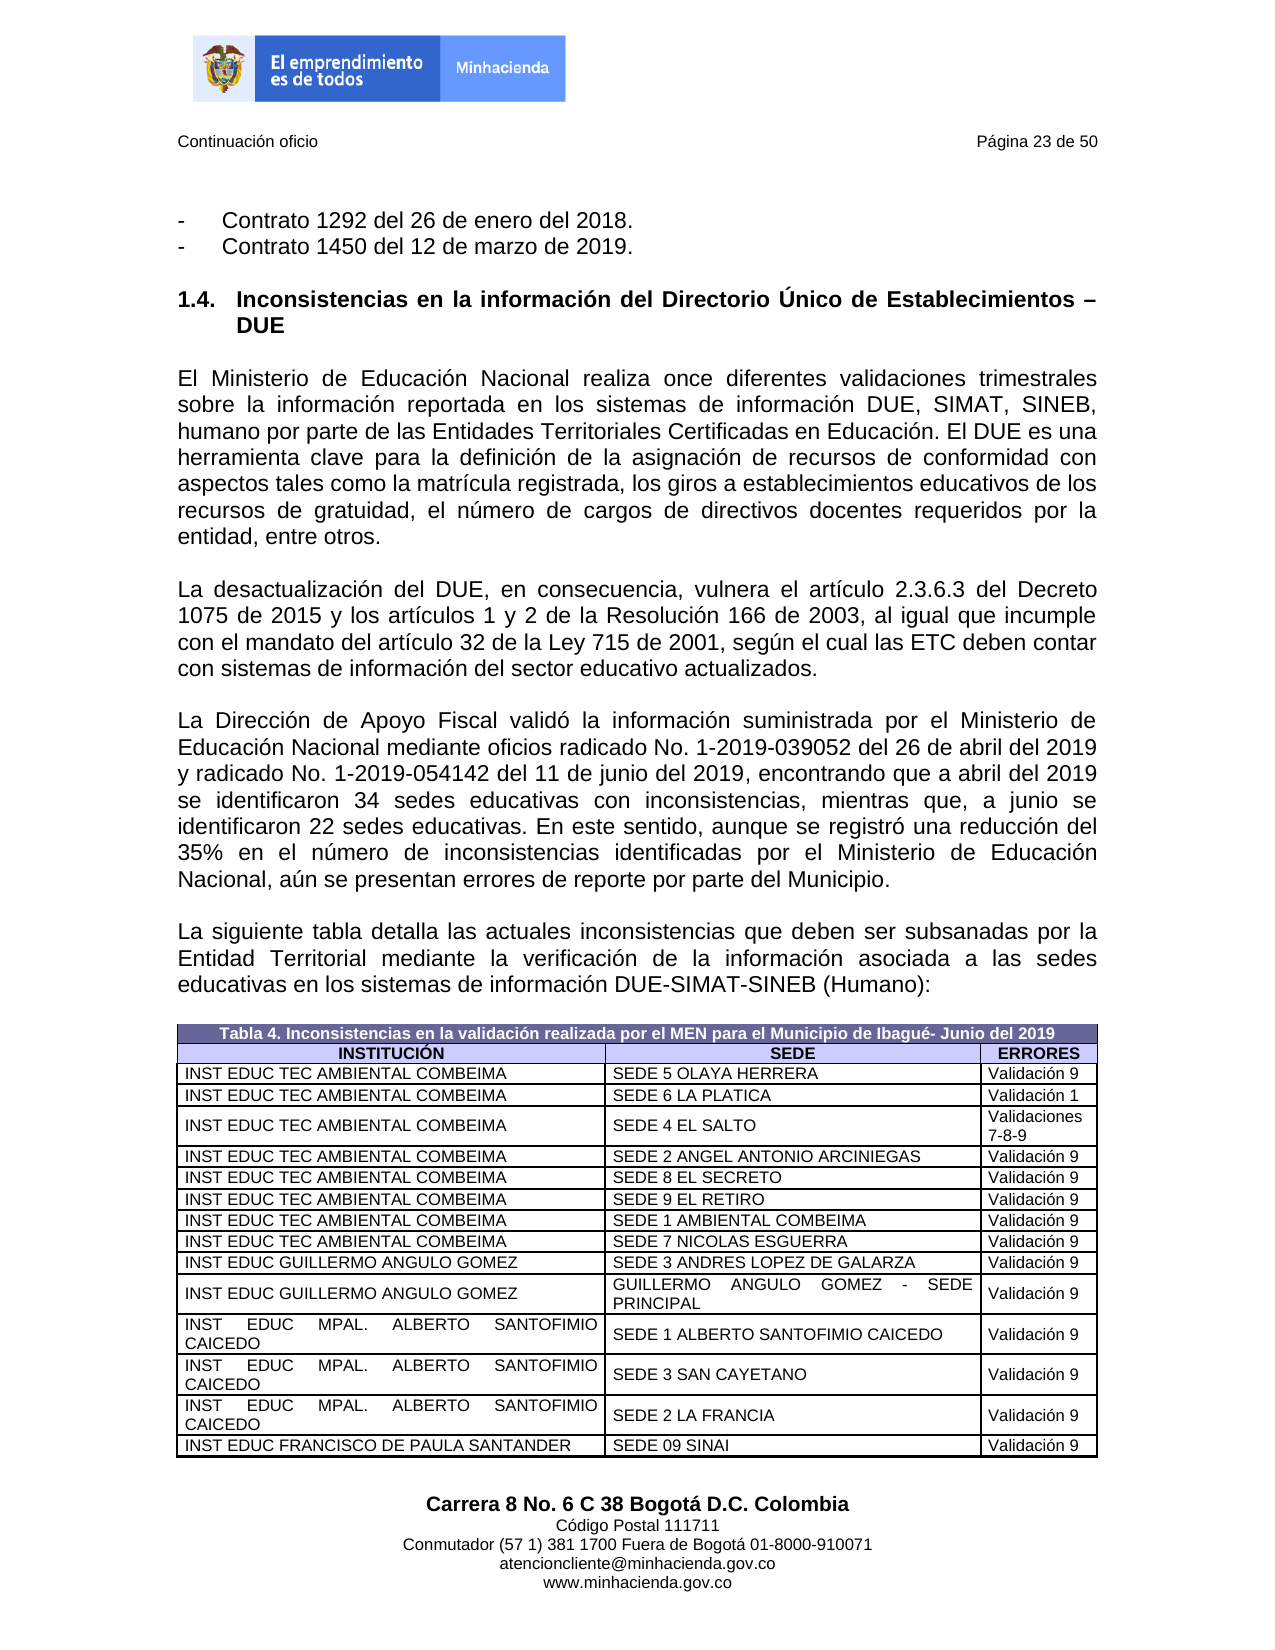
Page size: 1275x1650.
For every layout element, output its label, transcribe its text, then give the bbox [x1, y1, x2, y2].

table_cell INST EDUC GUILLERMO ANGULO GOMEZ [178, 1275, 604, 1313]
table_cell INST EDUC GUILLERMO ANGULO GOMEZ [178, 1253, 604, 1272]
table_cell SEDE 3 ANDRES LOPEZ DE GALARZA [606, 1253, 980, 1272]
table_cell SEDE 09 SINAI [606, 1436, 980, 1455]
table_cell Validación 9 [982, 1355, 1096, 1394]
list Contrato 1450 del 12 de marzo de 2019. [177, 233, 1098, 259]
table_cell Validaciones 7-8-9 [982, 1107, 1096, 1145]
table_cell Validación 9 [982, 1315, 1096, 1353]
table_cell SEDE 2 ANGEL ANTONIO ARCINIEGAS [606, 1147, 980, 1166]
table_cell SEDE 2 LA FRANCIA [606, 1396, 980, 1434]
table_cell SEDE 8 EL SECRETO [606, 1168, 980, 1187]
table_cell INST EDUC MPAL. ALBERTO SANTOFIMIO CAICEDO [178, 1315, 604, 1353]
table_cell INST EDUC TEC AMBIENTAL COMBEIMA [178, 1190, 604, 1209]
table_cell INST EDUC TEC AMBIENTAL COMBEIMA [178, 1147, 604, 1166]
table_cell INST EDUC MPAL. ALBERTO SANTOFIMIO CAICEDO [178, 1396, 604, 1434]
table_cell INST EDUC TEC AMBIENTAL COMBEIMA [178, 1107, 604, 1145]
table_cell INST EDUC TEC AMBIENTAL COMBEIMA [178, 1211, 604, 1230]
table_cell SEDE 6 LA PLATICA [606, 1085, 980, 1104]
table_cell SEDE 5 OLAYA HERRERA [606, 1064, 980, 1083]
table_cell SEDE [606, 1044, 980, 1063]
table_cell Validación 9 [982, 1064, 1096, 1083]
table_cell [178, 1436, 604, 1455]
text El Ministerio de Educación Nacional realiza once diferentes validaciones trimestrales sobre la información reportada en los sistemas de información DUE, SIMAT, SINEB, humano por parte de las Entidades Territoriales Certificadas en Educación. El DUE es una herramienta clave para la definición de la asignación de recursos de conformidad con aspectos tales como la matrícula registrada, los giros a establecimientos educativos de los recursos de gratuidad, el número de cargos de directivos docentes requeridos por la entidad, entre otros. [177, 365, 1098, 549]
table_cell SEDE 9 EL RETIRO [606, 1190, 980, 1209]
table_cell Validación 9 [982, 1232, 1096, 1251]
table_cell INST EDUC MPAL. ALBERTO SANTOFIMIO CAICEDO [178, 1355, 604, 1394]
table_cell INST EDUC TEC AMBIENTAL COMBEIMA [178, 1168, 604, 1187]
table_cell SEDE 4 EL SALTO [606, 1107, 980, 1145]
table_cell Validación 9 [982, 1253, 1096, 1272]
table_cell ERRORES [981, 1044, 1097, 1063]
text La Dirección de Apoyo Fiscal validó la información suministrada por el Ministerio de Educación Nacional mediante oficios radicado No. 1-2019-039052 del 26 de abril del 2019 y radicado No. 1-2019-054142 del 11 de junio del 2019, encontrando que a abril del 2019 se identificaron 34 sedes educativas con inconsistencias, mientras que, a junio se identificaron 22 sedes educativas. En este sentido, aunque se registró una reducción del 35% en el número de inconsistencias identificadas por el Ministerio de Educación Nacional, aún se presentan errores de reporte por parte del Municipio. [177, 707, 1098, 892]
table_cell SEDE 1 ALBERTO SANTOFIMIO CAICEDO [606, 1315, 980, 1353]
table_cell INSTITUCIÓN [178, 1044, 605, 1063]
table_cell SEDE 7 NICOLAS ESGUERRA [606, 1232, 980, 1251]
table_cell INST EDUC TEC AMBIENTAL COMBEIMA [178, 1232, 604, 1251]
table_cell INST EDUC TEC AMBIENTAL COMBEIMA [178, 1085, 604, 1104]
table_cell Validación 9 [982, 1211, 1096, 1230]
table_cell SEDE 1 AMBIENTAL COMBEIMA [606, 1211, 980, 1230]
table_cell INST EDUC TEC AMBIENTAL COMBEIMA [178, 1064, 604, 1083]
table_cell Validación 9 [982, 1147, 1096, 1166]
table_cell SEDE 3 SAN CAYETANO [606, 1355, 980, 1394]
table_cell Validación 9 [982, 1168, 1096, 1187]
picture [192, 29, 1098, 113]
text La siguiente tabla detalla las actuales inconsistencias que deben ser subsanadas por la Entidad Territorial mediante la verificación de la información asociada a las sedes educativas en los sistemas de información DUE-SIMAT-SINEB (Humano): [177, 918, 1098, 997]
table_cell Validación 9 [982, 1436, 1096, 1455]
table_cell Validación 1 [982, 1085, 1096, 1104]
table_cell Validación 9 [982, 1275, 1096, 1313]
table_cell Validación 9 [982, 1396, 1096, 1434]
text La desactualización del DUE, en consecuencia, vulnera el artículo 2.3.6.3 del Decreto 1075 de 2015 y los artículos 1 y 2 de la Resolución 166 de 2003, al igual que incumple con el mandato del artículo 32 de la Ley 715 de 2001, según el cual las ETC deben contar con sistemas de información del sector educativo actualizados. [177, 576, 1098, 681]
list Contrato 1292 del 26 de enero del 2018. [177, 207, 1098, 233]
table_cell Validación 9 [982, 1190, 1096, 1209]
subtitle Inconsistencias en la información del Directorio Único de Establecimientos – DUE [177, 286, 1098, 338]
table_cell GUILLERMO ANGULO GOMEZ - SEDE PRINCIPAL [606, 1275, 980, 1313]
table_header Tabla 4. Inconsistencias en la validación realizada por el MEN para el Municipio de Ibagué- Junio del 2019 [178, 1024, 1097, 1043]
